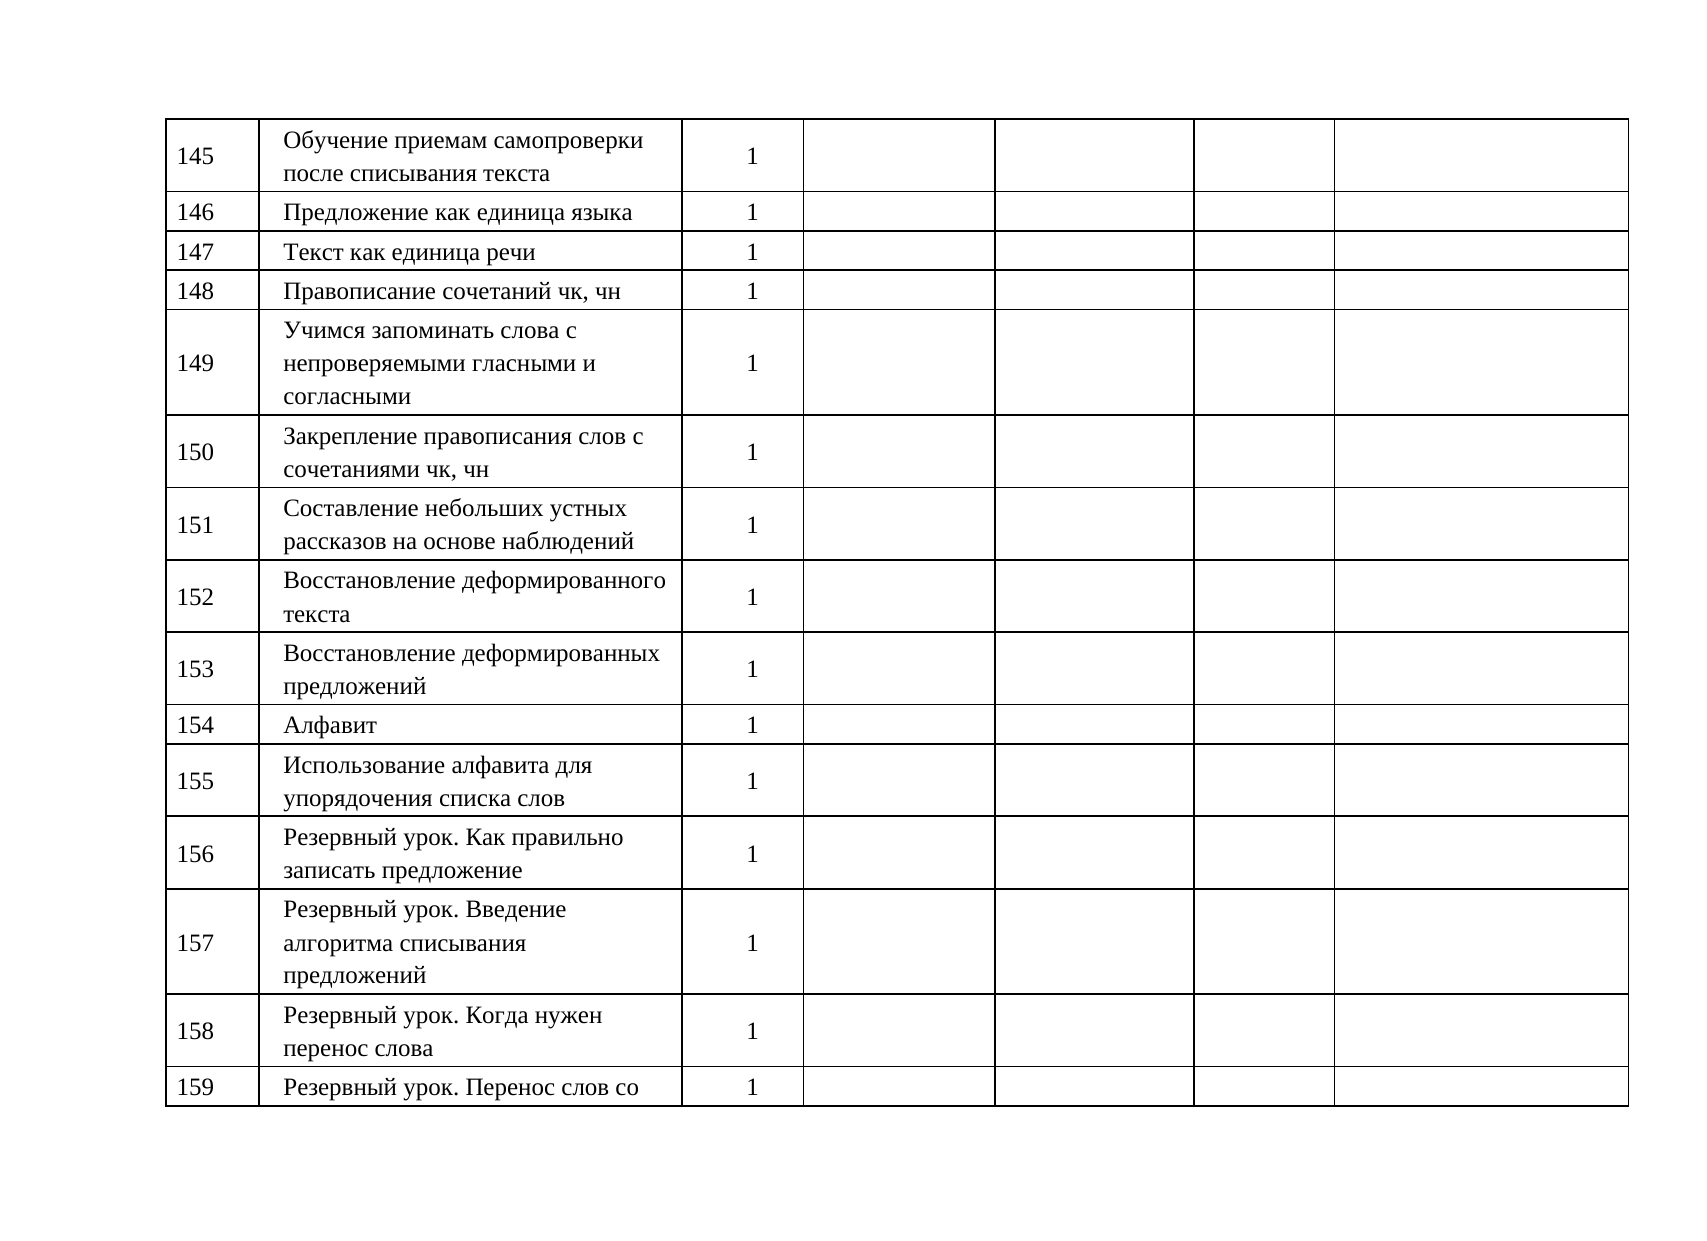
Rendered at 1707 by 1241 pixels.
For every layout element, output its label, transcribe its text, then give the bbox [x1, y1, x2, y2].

table_cell 157 [167, 890, 258, 993]
table_cell [1195, 120, 1334, 191]
table_cell Закрепление правописания слов с сочетаниями чк, чн [260, 416, 681, 486]
table_cell [1195, 633, 1334, 704]
table_cell 1 [683, 488, 803, 559]
table_cell 1 [683, 817, 803, 888]
table_cell [1195, 416, 1334, 486]
table_cell Учимся запоминать слова с непроверяемыми гласными и согласными [260, 310, 681, 414]
table_cell 1 [683, 705, 803, 743]
table_cell 159 [167, 1067, 258, 1105]
table_cell 1 [683, 561, 803, 631]
table_cell 151 [167, 488, 258, 559]
table_cell 150 [167, 416, 258, 486]
table_cell Предложение как единица языка [260, 192, 681, 230]
table_cell [804, 745, 994, 815]
table_cell 1 [683, 416, 803, 486]
table_cell 149 [167, 310, 258, 414]
table_cell Использование алфавита для упорядочения списка слов [260, 745, 681, 815]
table_cell [1335, 745, 1628, 815]
table_cell 146 [167, 192, 258, 230]
table_cell [1195, 310, 1334, 414]
table_cell 152 [167, 561, 258, 631]
table_cell [804, 232, 994, 269]
table_cell 156 [167, 817, 258, 888]
table_cell [804, 633, 994, 704]
table_cell [1335, 817, 1628, 888]
table_cell [804, 271, 994, 309]
table_cell [1195, 705, 1334, 743]
table_cell [1335, 192, 1628, 230]
table_cell [804, 120, 994, 191]
table_cell [1335, 271, 1628, 309]
table_cell [1335, 561, 1628, 631]
table_cell [996, 120, 1193, 191]
table_cell [1195, 561, 1334, 631]
table_cell [1335, 120, 1628, 191]
table_cell [1195, 488, 1334, 559]
table_cell 1 [683, 310, 803, 414]
table_cell Резервный урок. Как правильно записать предложение [260, 817, 681, 888]
table_cell [1195, 192, 1334, 230]
table_cell Восстановление деформированных предложений [260, 633, 681, 704]
table_cell [804, 192, 994, 230]
table_cell [996, 817, 1193, 888]
table_cell [996, 488, 1193, 559]
table_cell 145 [167, 120, 258, 191]
table_cell Текст как единица речи [260, 232, 681, 269]
table_cell [1335, 995, 1628, 1066]
table_cell [1195, 890, 1334, 993]
table_cell [996, 995, 1193, 1066]
table_cell Восстановление деформированного текста [260, 561, 681, 631]
table_cell Обучение приемам самопроверки после списывания текста [260, 120, 681, 191]
table_cell [996, 192, 1193, 230]
table_cell [1195, 745, 1334, 815]
table_cell 1 [683, 1067, 803, 1105]
table_cell [804, 705, 994, 743]
table_cell [996, 890, 1193, 993]
table_cell 1 [683, 633, 803, 704]
table_cell 154 [167, 705, 258, 743]
table_cell 1 [683, 890, 803, 993]
table_cell [996, 745, 1193, 815]
table_cell 1 [683, 745, 803, 815]
table_cell [1335, 310, 1628, 414]
table_cell [1195, 232, 1334, 269]
table_cell [1335, 416, 1628, 486]
table_cell 148 [167, 271, 258, 309]
table_cell [1335, 232, 1628, 269]
table_cell [1195, 271, 1334, 309]
table_cell [804, 416, 994, 486]
table_cell [996, 705, 1193, 743]
table_cell 1 [683, 232, 803, 269]
table_cell [996, 310, 1193, 414]
table_cell [1335, 1067, 1628, 1105]
table_cell 1 [683, 120, 803, 191]
table_cell [1195, 817, 1334, 888]
table_cell [1335, 890, 1628, 993]
table_cell 1 [683, 995, 803, 1066]
table_cell 153 [167, 633, 258, 704]
table_cell [1335, 705, 1628, 743]
table_cell [996, 561, 1193, 631]
table_cell [1335, 633, 1628, 704]
table_cell [1195, 995, 1334, 1066]
table_cell 155 [167, 745, 258, 815]
table_cell Правописание сочетаний чк, чн [260, 271, 681, 309]
table_cell [804, 488, 994, 559]
table_cell Алфавит [260, 705, 681, 743]
table_cell Резервный урок. Введение алгоритма списывания предложений [260, 890, 681, 993]
table_cell [1335, 488, 1628, 559]
table_cell [996, 232, 1193, 269]
table_cell 147 [167, 232, 258, 269]
table_cell 1 [683, 271, 803, 309]
table_cell Резервный урок. Когда нужен перенос слова [260, 995, 681, 1066]
table_cell [804, 995, 994, 1066]
table_cell [804, 561, 994, 631]
table_cell 158 [167, 995, 258, 1066]
table_cell [996, 1067, 1193, 1105]
table_cell [1195, 1067, 1334, 1105]
table_cell [804, 817, 994, 888]
table_cell [996, 271, 1193, 309]
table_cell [260, 1067, 681, 1105]
table_cell Составление небольших устных рассказов на основе наблюдений [260, 488, 681, 559]
table_cell [996, 633, 1193, 704]
table_cell [804, 310, 994, 414]
table_cell [996, 416, 1193, 486]
table_cell [804, 1067, 994, 1105]
table_cell 1 [683, 192, 803, 230]
table_cell [804, 890, 994, 993]
